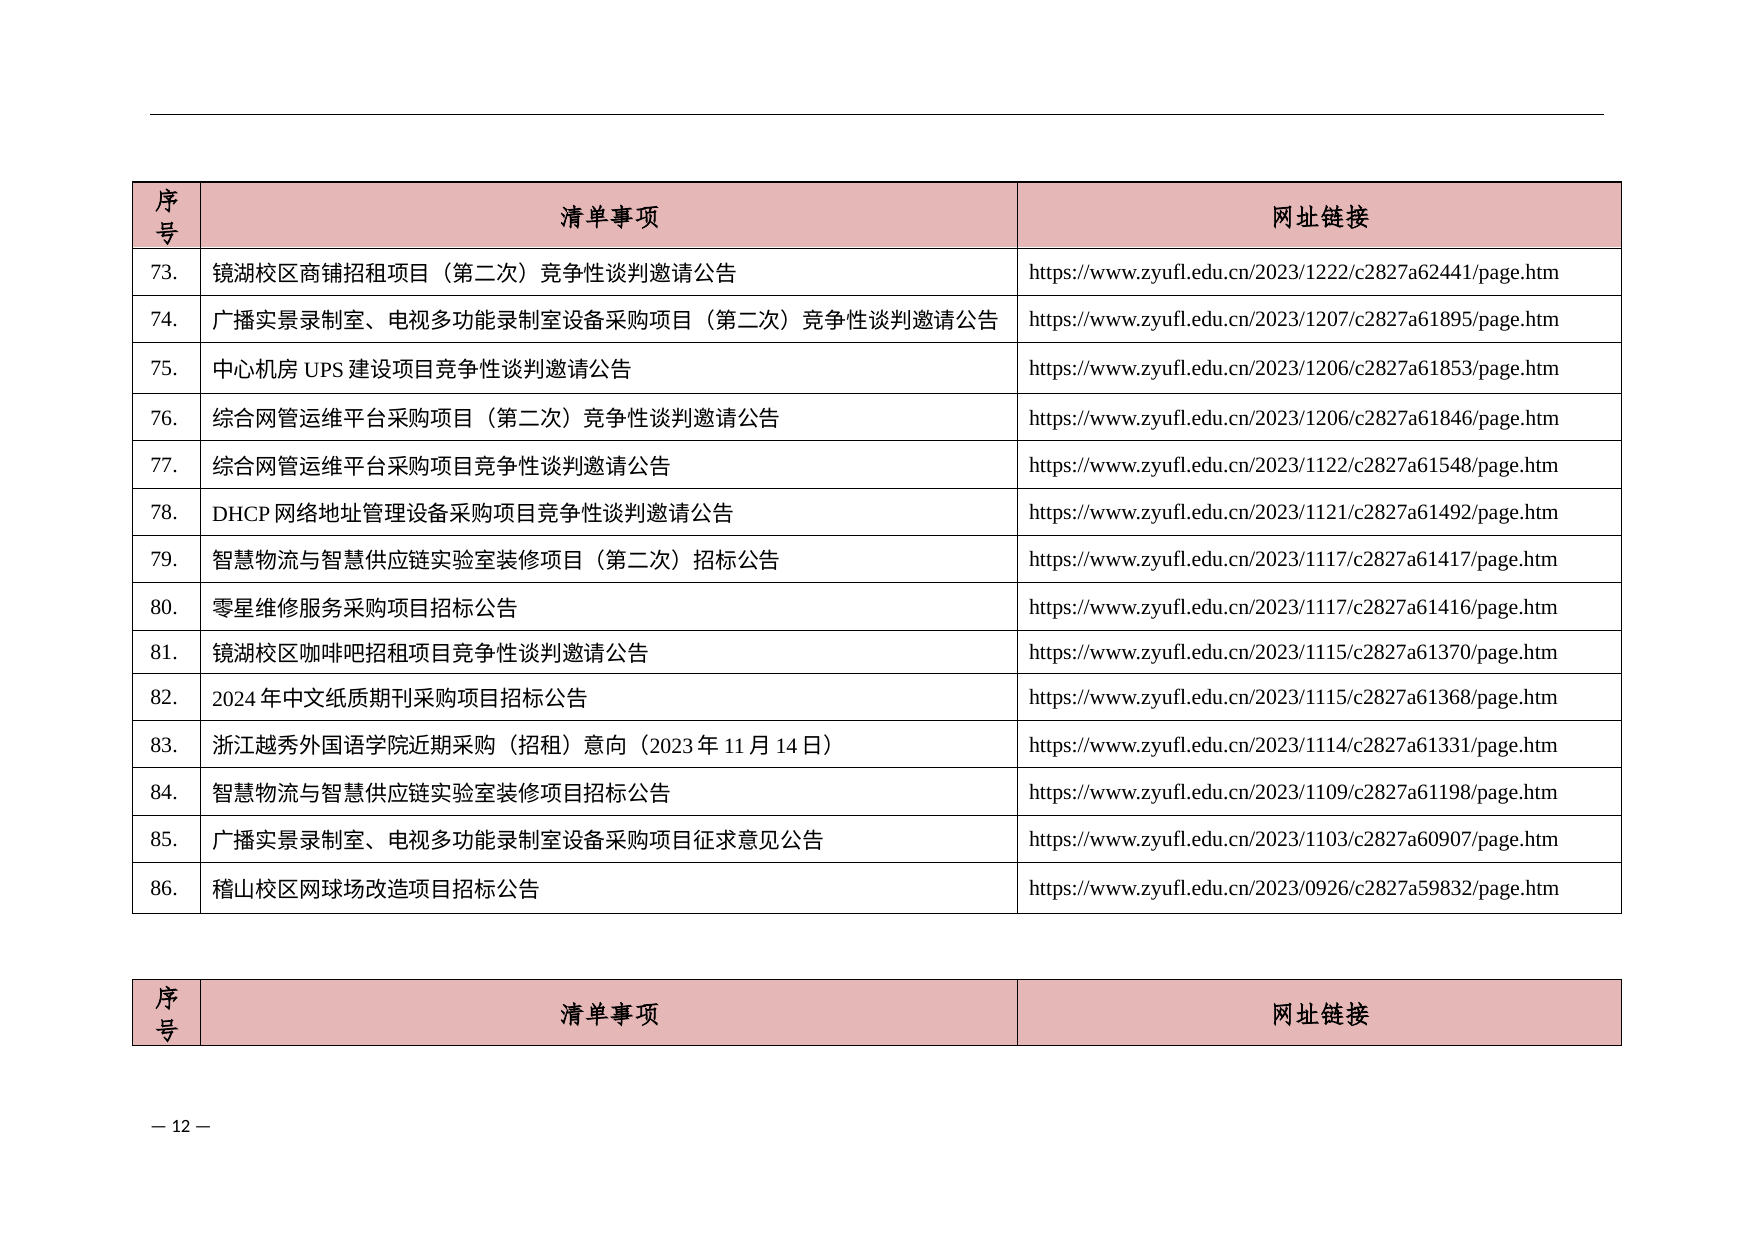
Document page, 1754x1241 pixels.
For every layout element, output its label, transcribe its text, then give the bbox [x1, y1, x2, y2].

table_cell [133, 768, 200, 814]
table_cell https://www.zyufl.edu.cn/2023/1121/c2827a61492/page.htm [1018, 489, 1621, 535]
table_cell 2024年中文纸质期刊采购项目招标公告 [201, 674, 1017, 720]
table_cell [133, 863, 200, 913]
table_cell https://www.zyufl.edu.cn/2023/1207/c2827a61895/page.htm [1018, 296, 1621, 342]
table_cell 综合网管运维平台采购项目竞争性谈判邀请公告 [201, 441, 1017, 488]
table_cell 零星维修服务采购项目招标公告 [201, 583, 1017, 629]
table_header 清单事项 [201, 980, 1017, 1045]
table_cell https://www.zyufl.edu.cn/2023/1103/c2827a60907/page.htm [1018, 816, 1621, 862]
table_header 序号 [133, 980, 200, 1045]
table_cell 稽山校区网球场改造项目招标公告 [201, 863, 1017, 913]
table_cell https://www.zyufl.edu.cn/2023/1206/c2827a61846/page.htm [1018, 394, 1621, 440]
table_cell [133, 816, 200, 862]
table_cell https://www.zyufl.edu.cn/2023/1109/c2827a61198/page.htm [1018, 768, 1621, 814]
table_cell [133, 583, 200, 629]
table_header 网址链接 [1018, 980, 1621, 1045]
table_cell https://www.zyufl.edu.cn/2023/1222/c2827a62441/page.htm [1018, 249, 1621, 295]
table_cell [133, 536, 200, 582]
table_cell https://www.zyufl.edu.cn/2023/0926/c2827a59832/page.htm [1018, 863, 1621, 913]
table_cell 中心机房UPS建设项目竞争性谈判邀请公告 [201, 343, 1017, 393]
table_cell https://www.zyufl.edu.cn/2023/1122/c2827a61548/page.htm [1018, 441, 1621, 488]
table_cell https://www.zyufl.edu.cn/2023/1114/c2827a61331/page.htm [1018, 721, 1621, 767]
table_cell [133, 674, 200, 720]
table_cell https://www.zyufl.edu.cn/2023/1117/c2827a61416/page.htm [1018, 583, 1621, 629]
table_cell 智慧物流与智慧供应链实验室装修项目（第二次）招标公告 [201, 536, 1017, 582]
table_cell https://www.zyufl.edu.cn/2023/1115/c2827a61368/page.htm [1018, 674, 1621, 720]
table_cell 广播实景录制室、电视多功能录制室设备采购项目征求意见公告 [201, 816, 1017, 862]
table_header 序号 [133, 183, 200, 247]
table_cell 镜湖校区商铺招租项目（第二次）竞争性谈判邀请公告 [201, 249, 1017, 295]
table_cell [133, 343, 200, 393]
table_cell [133, 441, 200, 488]
table_cell [133, 296, 200, 342]
table_cell https://www.zyufl.edu.cn/2023/1117/c2827a61417/page.htm [1018, 536, 1621, 582]
table_cell [133, 249, 200, 295]
table_cell https://www.zyufl.edu.cn/2023/1115/c2827a61370/page.htm [1018, 631, 1621, 673]
table_cell [133, 721, 200, 767]
table_cell DHCP网络地址管理设备采购项目竞争性谈判邀请公告 [201, 489, 1017, 535]
table_cell [133, 631, 200, 673]
table_cell [133, 394, 200, 440]
table_cell 智慧物流与智慧供应链实验室装修项目招标公告 [201, 768, 1017, 814]
table_header 网址链接 [1018, 183, 1621, 247]
table_cell 镜湖校区咖啡吧招租项目竞争性谈判邀请公告 [201, 631, 1017, 673]
table_header 清单事项 [201, 183, 1017, 247]
table_cell 广播实景录制室、电视多功能录制室设备采购项目（第二次）竞争性谈判邀请公告 [201, 296, 1017, 342]
table_cell 综合网管运维平台采购项目（第二次）竞争性谈判邀请公告 [201, 394, 1017, 440]
table_cell 浙江越秀外国语学院近期采购（招租）意向（2023年11月14日） [201, 721, 1017, 767]
table_cell https://www.zyufl.edu.cn/2023/1206/c2827a61853/page.htm [1018, 343, 1621, 393]
table_cell [133, 489, 200, 535]
